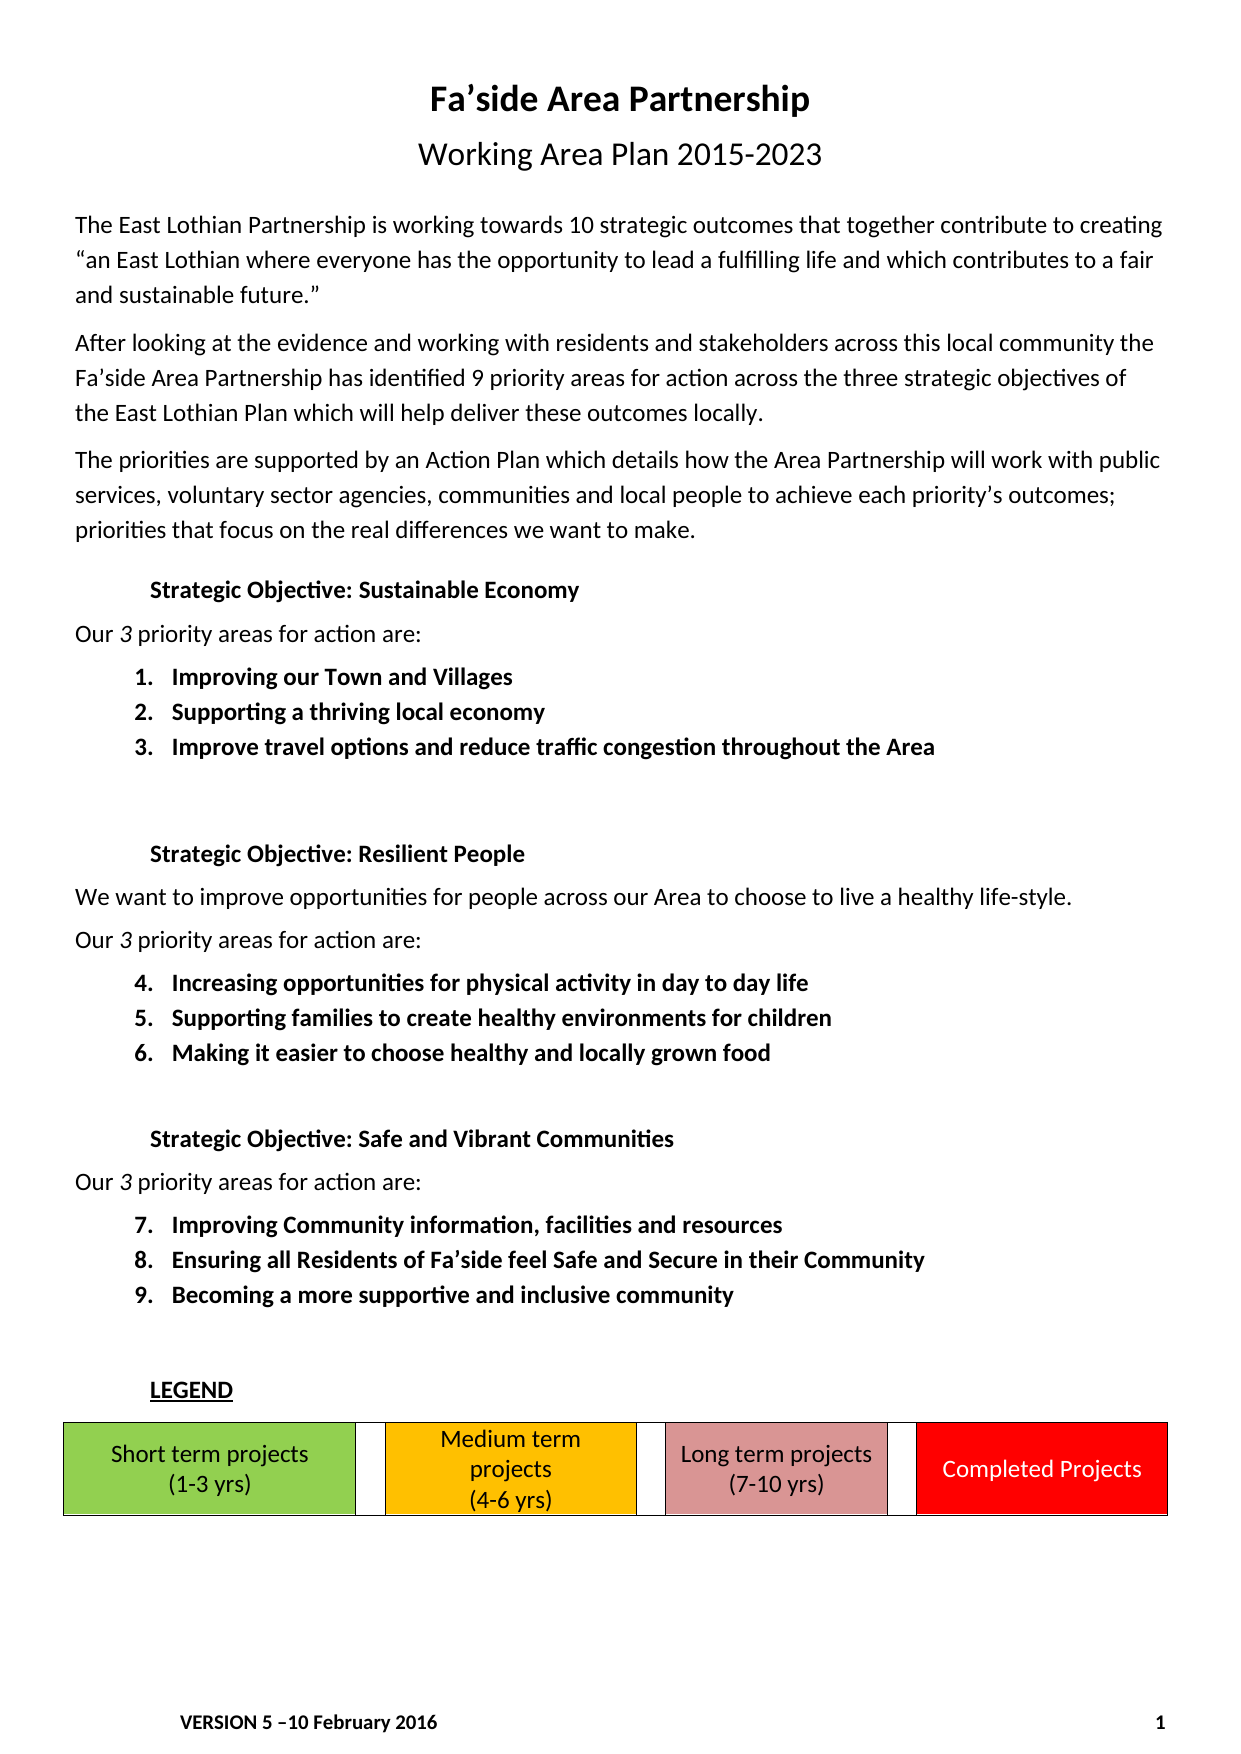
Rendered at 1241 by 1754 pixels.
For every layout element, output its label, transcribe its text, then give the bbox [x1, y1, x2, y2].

list Improving our Town and Villages [134, 661, 1165, 691]
list Strategic Objective: Resilient People [150, 838, 1165, 869]
text Our 3 priority areas for action are: [75, 924, 1165, 955]
table_header [356, 1423, 385, 1514]
list Increasing opportunities for physical activity in day to day life [134, 967, 1165, 998]
table_header Long term projects (7-10 yrs) [666, 1423, 887, 1514]
text Our 3 priority areas for action are: [75, 618, 1165, 648]
table_header Medium term projects (4-6 yrs) [386, 1423, 636, 1514]
list Improve travel options and reduce traffic congestion throughout the Area [134, 731, 1165, 761]
text Fa’side Area Partnership [75, 75, 1165, 121]
table_header Short term projects (1-3 yrs) [64, 1423, 355, 1514]
list Supporting a thriving local economy [134, 696, 1165, 726]
text Working Area Plan 2015-2023 [75, 133, 1165, 174]
table_header Completed Projects [917, 1423, 1167, 1514]
list Supporting families to create healthy environments for children [134, 1002, 1165, 1033]
list Becoming a more supportive and inclusive community [134, 1279, 1165, 1310]
text The priorities are supported by an Action Plan which details how the Area Partnership will work with public services, voluntary sector agencies, communities and local people to achieve each priority’s outcomes; priorities that focus on the real differences we want to make. [75, 445, 1165, 545]
list Strategic Objective: Safe and Vibrant Communities [150, 1123, 1165, 1154]
table_header [888, 1423, 916, 1514]
table_header [637, 1423, 665, 1514]
list Strategic Objective: Sustainable Economy [150, 575, 1165, 605]
text LEGEND [150, 1374, 1165, 1405]
list Making it easier to choose healthy and locally grown food [134, 1037, 1165, 1068]
text Our 3 priority areas for action are: [75, 1166, 1165, 1197]
text We want to improve opportunities for people across our Area to choose to live a healthy life-style. [75, 881, 1165, 912]
list Ensuring all Residents of Fa’side feel Safe and Secure in their Community [134, 1244, 1165, 1275]
list Improving Community information, facilities and resources [134, 1209, 1165, 1240]
text After looking at the evidence and working with residents and stakeholders across this local community the Fa’side Area Partnership has identified 9 priority areas for action across the three strategic objectives of the East Lothian Plan which will help deliver these outcomes locally. [75, 327, 1165, 428]
text The East Lothian Partnership is working towards 10 strategic outcomes that together contribute to creating “an East Lothian where everyone has the opportunity to lead a fulfilling life and which contributes to a fair and sustainable future.” [75, 210, 1165, 310]
